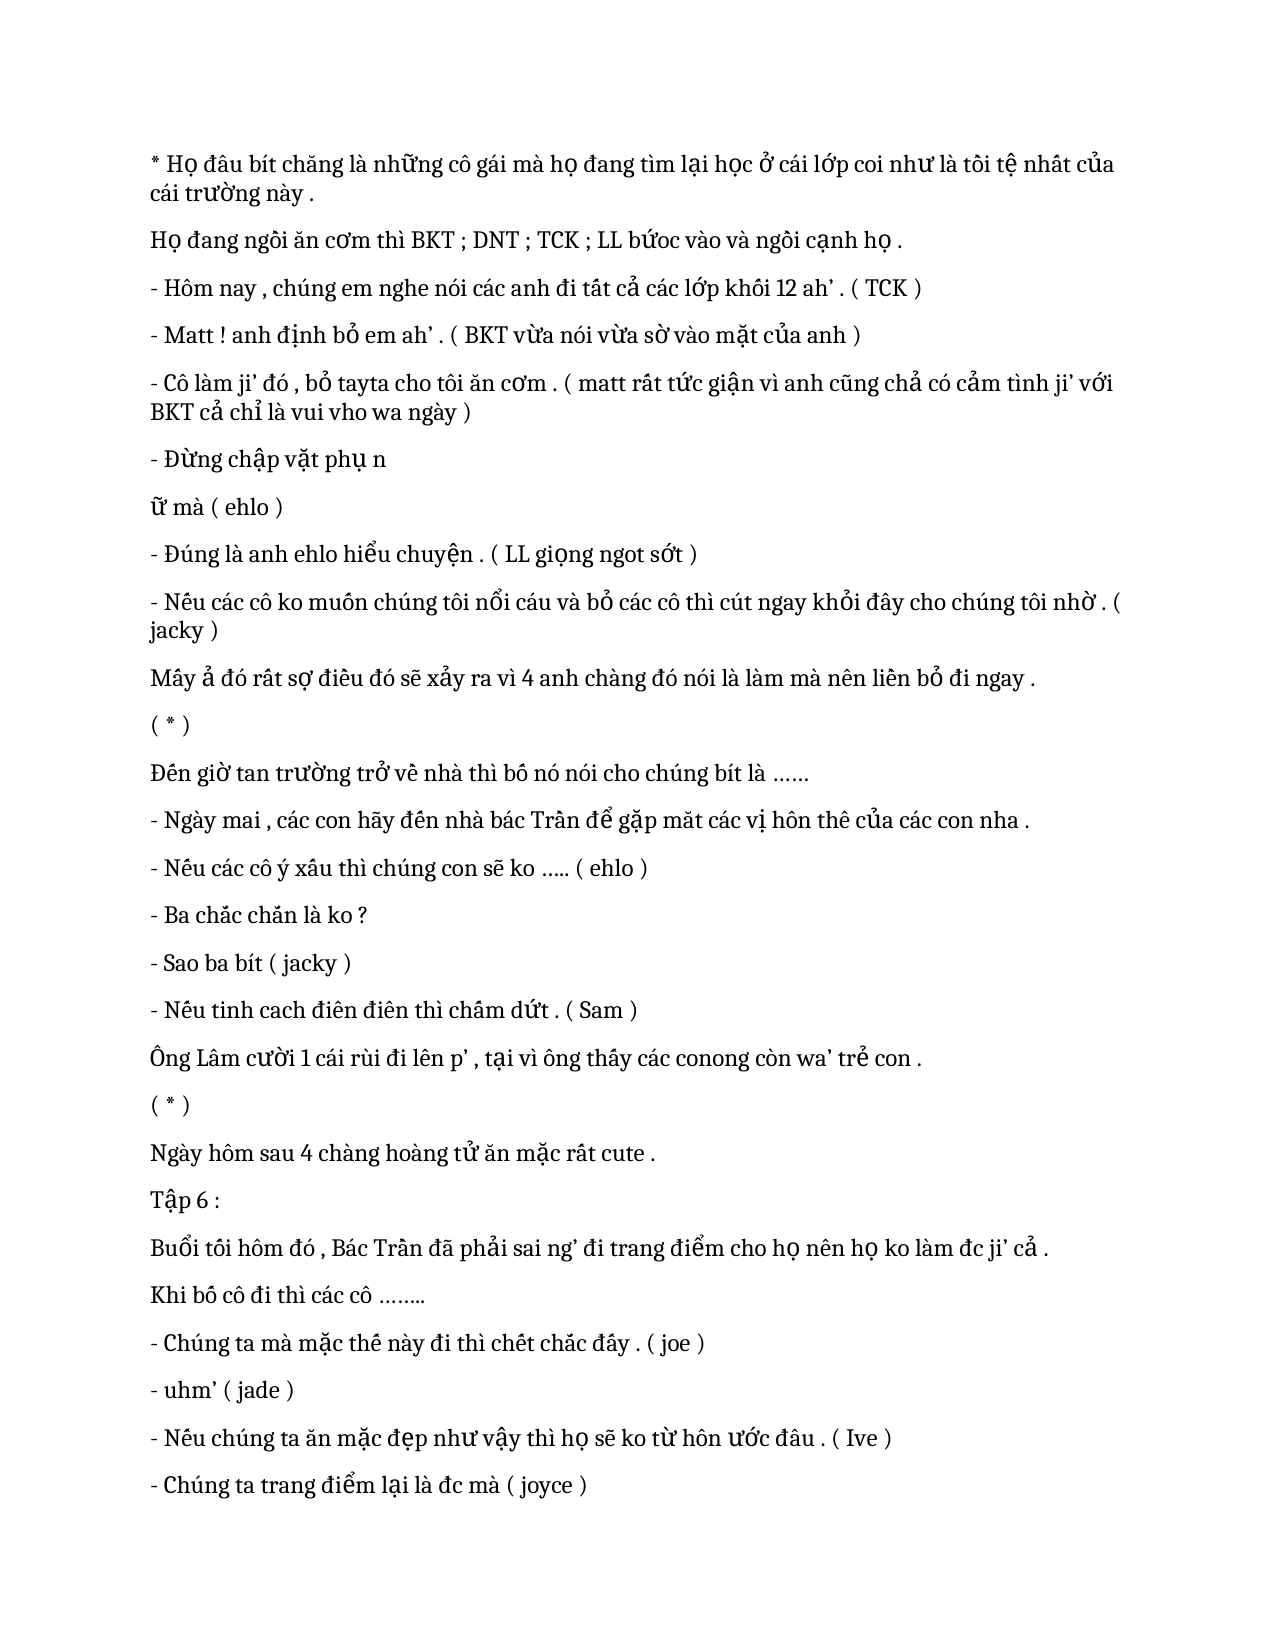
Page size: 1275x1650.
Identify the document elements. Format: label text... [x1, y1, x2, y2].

text - Chúng ta trang điểm lại là đc mà ( joyce ) [150, 1471, 1125, 1500]
text - Ba chắc chắn là ko ? [150, 901, 1125, 930]
text ( * ) [150, 1091, 1125, 1120]
text - Hôm nay , chúng em nghe nói các anh đi tất cả các lớp khối 12 ah’ . ( TCK ) [150, 274, 1125, 302]
text - Sao ba bít ( jacky ) [150, 949, 1125, 977]
text - Đừng chập vặt phụ n [150, 445, 1125, 474]
text - Nếu chúng ta ăn mặc đẹp như vậy thì họ sẽ ko từ hôn ước đâu . ( Ive ) [150, 1424, 1125, 1452]
text ữ mà ( ehlo ) [150, 492, 1125, 521]
text - Ngày mai , các con hãy đến nhà bác Trần để gặp măt các vị hôn thê của các con nha . [150, 806, 1125, 835]
text - Nếu tinh cach điên điên thì chấm dứt . ( Sam ) [150, 996, 1125, 1025]
text Ông Lâm cười 1 cái rùi đi lên p’ , tại vì ông thấy các conong còn wa’ trẻ con . [150, 1044, 1125, 1072]
text Ngày hôm sau 4 chàng hoàng tử ăn mặc rất cute . [150, 1139, 1125, 1167]
text - Cô làm ji’ đó , bỏ tayta cho tôi ăn cơm . ( matt rất tức giận vì anh cũng chả có cảm tình ji’ với BKT cả chỉ là vui vho wa ngày ) [150, 369, 1125, 426]
text Mấy ả đó rất sợ điều đó sẽ xảy ra vì 4 anh chàng đó nói là làm mà nên liền bỏ đi ngay . [150, 664, 1125, 692]
text Đến giờ tan trường trở về nhà thì bố nó nói cho chúng bít là …… [150, 759, 1125, 787]
text Tập 6 : [150, 1186, 1125, 1215]
text - Chúng ta mà mặc thế này đi thì chết chắc đấy . ( joe ) [150, 1329, 1125, 1357]
text ( * ) [150, 711, 1125, 740]
text * Họ đâu bít chăng là những cô gái mà họ đang tìm lại học ở cái lớp coi như là tồi tệ nhất của cái trường này . [150, 150, 1125, 207]
text Buổi tối hôm đó , Bác Trần đã phải sai ng’ đi trang điểm cho họ nên họ ko làm đc ji’ cả . [150, 1234, 1125, 1262]
text Khi bố cô đi thì các cô …….. [150, 1281, 1125, 1310]
text - uhm’ ( jade ) [150, 1376, 1125, 1405]
text - Matt ! anh định bỏ em ah’ . ( BKT vừa nói vừa sờ vào mặt của anh ) [150, 321, 1125, 350]
text - Nếu các cô ý xấu thì chúng con sẽ ko ….. ( ehlo ) [150, 854, 1125, 882]
text - Đúng là anh ehlo hiểu chuyện . ( LL giọng ngot sớt ) [150, 540, 1125, 569]
text Họ đang ngồi ăn cơm thì BKT ; DNT ; TCK ; LL bứoc vào và ngồi cạnh họ . [150, 226, 1125, 255]
text - Nếu các cô ko muốn chúng tôi nổi cáu và bỏ các cô thì cút ngay khỏi đây cho chúng tôi nhờ . ( jacky ) [150, 587, 1125, 645]
